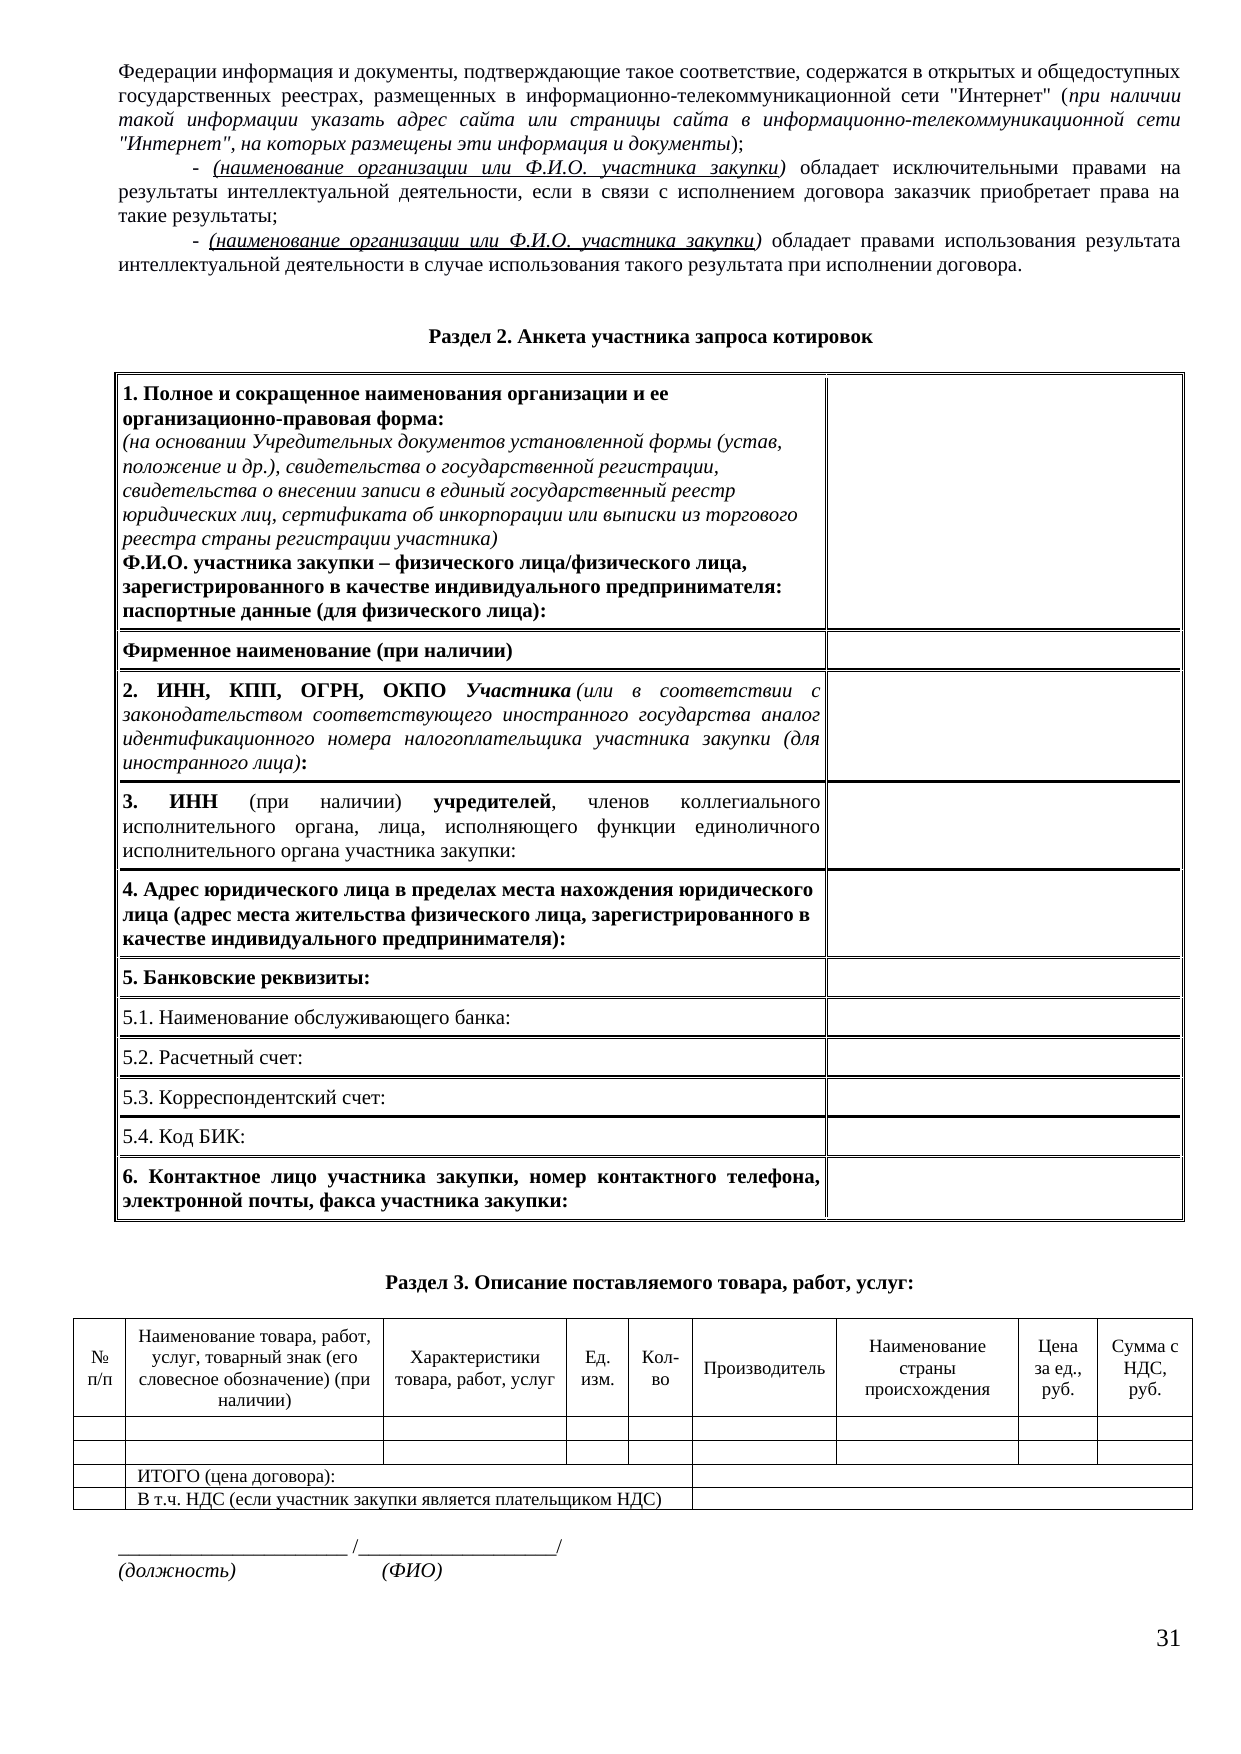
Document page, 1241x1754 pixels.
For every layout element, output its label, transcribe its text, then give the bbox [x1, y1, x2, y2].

table_cell 3. ИНН (при наличии) учредителей, членов коллегиального исполнительного органа, лица, исполняющего функции единоличного исполнительного органа участника закупки: [118, 780, 825, 868]
table_cell [828, 628, 1182, 668]
table_cell [74, 1417, 125, 1440]
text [118, 59, 1181, 155]
table_header [827, 375, 1182, 628]
table_cell [384, 1441, 566, 1464]
text (должность) (ФИО) [118, 1558, 1181, 1582]
table_cell 5. Банковские реквизиты: [116, 956, 827, 996]
table_cell [74, 1465, 125, 1487]
table_cell 5.4. Код БИК: [118, 1115, 825, 1155]
table_header Наименование товара, работ, услуг, товарный знак (его словесное обозначение) (при наличии) [126, 1319, 383, 1416]
table_cell [567, 1417, 628, 1440]
table_cell [828, 1075, 1182, 1115]
table_cell [828, 668, 1182, 780]
table_cell 6. Контактное лицо участника закупки, номер контактного телефона, электронной почты, факса участника закупки: [116, 1155, 827, 1219]
table_cell [74, 1488, 125, 1509]
table_header Цена за ед., руб. [1019, 1319, 1097, 1416]
table_cell 2. ИНН, КПП, ОГРН, ОКПО Участника (или в соответствии с законодательством соответствующего иностранного государства аналог идентификационного номера налогоплательщика участника закупки (для иностранного лица): [118, 668, 825, 780]
table_cell 5.3. Корреспондентский счет: [118, 1075, 825, 1115]
table_cell [1098, 1417, 1192, 1440]
table_cell [126, 1417, 383, 1440]
table_cell [828, 868, 1183, 956]
table_cell [693, 1465, 1192, 1487]
table_cell [1019, 1441, 1097, 1464]
text ______________________ /___________________/ [118, 1534, 1181, 1558]
table_cell [629, 1441, 692, 1464]
table_header Сумма с НДС, руб. [1098, 1319, 1192, 1416]
table_cell [828, 1035, 1182, 1075]
table_cell [693, 1441, 836, 1464]
table_header Производитель [693, 1319, 836, 1416]
table_cell 5.1. Наименование обслуживающего банка: [116, 996, 827, 1035]
table_cell ИТОГО (цена договора): [126, 1465, 692, 1487]
table_cell [837, 1441, 1018, 1464]
table_header Наименование страны происхождения [837, 1319, 1018, 1416]
table_cell [827, 1155, 1183, 1219]
table_cell [384, 1417, 566, 1440]
table_cell [567, 1441, 628, 1464]
table_cell 5.2. Расчетный счет: [118, 1035, 825, 1075]
table_cell [629, 1417, 692, 1440]
table_cell [828, 780, 1182, 868]
table_cell [1019, 1417, 1097, 1440]
table_cell [827, 996, 1183, 1035]
table_header Характеристики товара, работ, услуг [384, 1319, 566, 1416]
text - (наименование организации или Ф.И.О. участника закупки) обладает исключительными правами на результаты интеллектуальной деятельности, если в связи с исполнением договора заказчик приобретает права на такие результаты; [118, 155, 1181, 227]
table_cell [828, 1115, 1182, 1155]
table_cell [126, 1441, 383, 1464]
table_cell [693, 1417, 836, 1440]
table_cell [827, 956, 1183, 996]
table_cell Фирменное наименование (при наличии) [118, 628, 825, 668]
table_header № п/п [74, 1319, 125, 1416]
table_cell [1098, 1441, 1192, 1464]
text Раздел 3. Описание поставляемого товара, работ, услуг: [118, 1270, 1181, 1294]
table_header 1. Полное и сокращенное наименования организации и ее организационно-правовая форма: (на основании Учредительных документов установленной формы (устав, положение и др.), свидетельства о государственной регистрации, свидетельства о внесении записи в единый государственный реестр юридических лиц, сертификата об инкорпорации или выписки из торгового реестра страны регистрации участника) Ф.И.О. участника закупки – физического лица/физического лица, зарегистрированного в качестве индивидуального предпринимателя: паспортные данные (для физического лица): [118, 375, 827, 628]
table_cell [74, 1441, 125, 1464]
table_cell [693, 1488, 1192, 1509]
table_cell [837, 1417, 1018, 1440]
table_header Кол-во [629, 1319, 692, 1416]
table_cell 4. Адрес юридического лица в пределах места нахождения юридического лица (адрес места жительства физического лица, зарегистрированного в качестве индивидуального предпринимателя): [116, 868, 825, 956]
table_cell В т.ч. НДС (если участник закупки является плательщиком НДС) [126, 1488, 692, 1509]
table_header Ед. изм. [567, 1319, 628, 1416]
text Раздел 2. Анкета участника запроса котировок [428, 324, 1181, 348]
text - (наименование организации или Ф.И.О. участника закупки) обладает правами использования результата интеллектуальной деятельности в случае использования такого результата при исполнении договора. [118, 227, 1181, 276]
